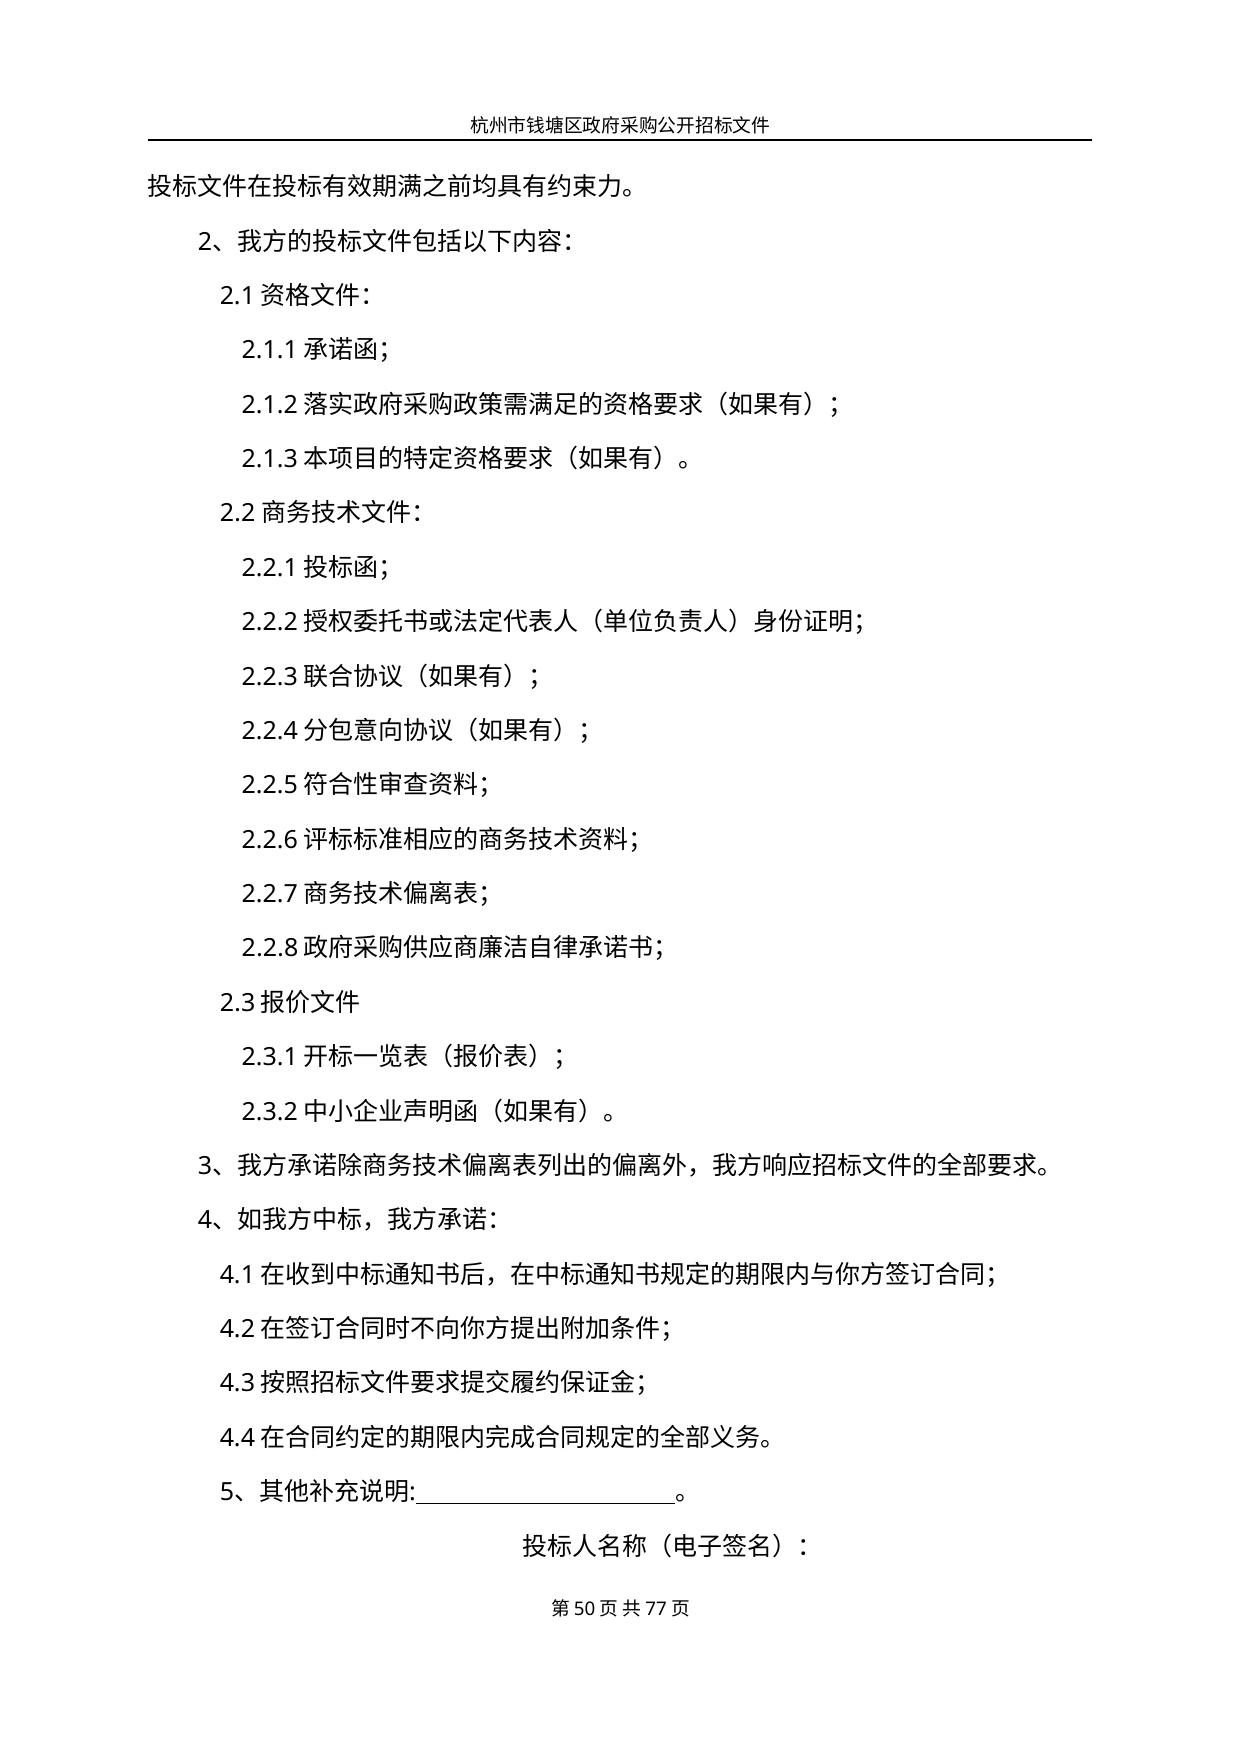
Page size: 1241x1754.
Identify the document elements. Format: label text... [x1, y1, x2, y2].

text 2.3报价文件 [169, 982, 1092, 1018]
text 2.1资格文件： [169, 275, 1092, 312]
text 投标人名称（电子签名）： [148, 1526, 1092, 1562]
text 2.2.5符合性审查资料； [191, 765, 1092, 801]
text 2.2.1投标函； [191, 547, 1092, 583]
text 2.2.2授权委托书或法定代表人（单位负责人）身份证明； [191, 602, 1092, 638]
text 2.1.3本项目的特定资格要求（如果有）。 [191, 438, 1092, 475]
text 2.2 商务技术文件： [169, 493, 1092, 529]
text 4.1在收到中标通知书后，在中标通知书规定的期限内与你方签订合同； [169, 1254, 1092, 1290]
text 2.3.1开标一览表（报价表）； [191, 1037, 1092, 1073]
text 3、我方承诺除商务技术偏离表列出的偏离外，我方响应招标文件的全部要求。 [148, 1145, 1092, 1182]
text 2.1.2落实政府采购政策需满足的资格要求（如果有）； [191, 384, 1092, 420]
text 2.3.2中小企业声明函（如果有）。 [191, 1091, 1092, 1127]
text 2.2.8政府采购供应商廉洁自律承诺书； [191, 928, 1092, 964]
text 2.2.3联合协议（如果有）； [191, 656, 1092, 692]
text 4、如我方中标，我方承诺： [148, 1200, 1092, 1236]
text 2.2.6评标标准相应的商务技术资料； [191, 819, 1092, 855]
text 4.4在合同约定的期限内完成合同规定的全部义务。 [169, 1417, 1092, 1453]
text 4.2在签订合同时不向你方提出附加条件； [169, 1308, 1092, 1345]
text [148, 167, 1092, 203]
text 5、其他补充说明: 。 [169, 1472, 1092, 1508]
text 2.2.7商务技术偏离表； [191, 873, 1092, 910]
text 2.1.1承诺函； [191, 330, 1092, 366]
text 2、我方的投标文件包括以下内容： [148, 221, 1092, 257]
text 2.2.4分包意向协议（如果有）； [191, 710, 1092, 747]
text 4.3按照招标文件要求提交履约保证金； [169, 1363, 1092, 1399]
